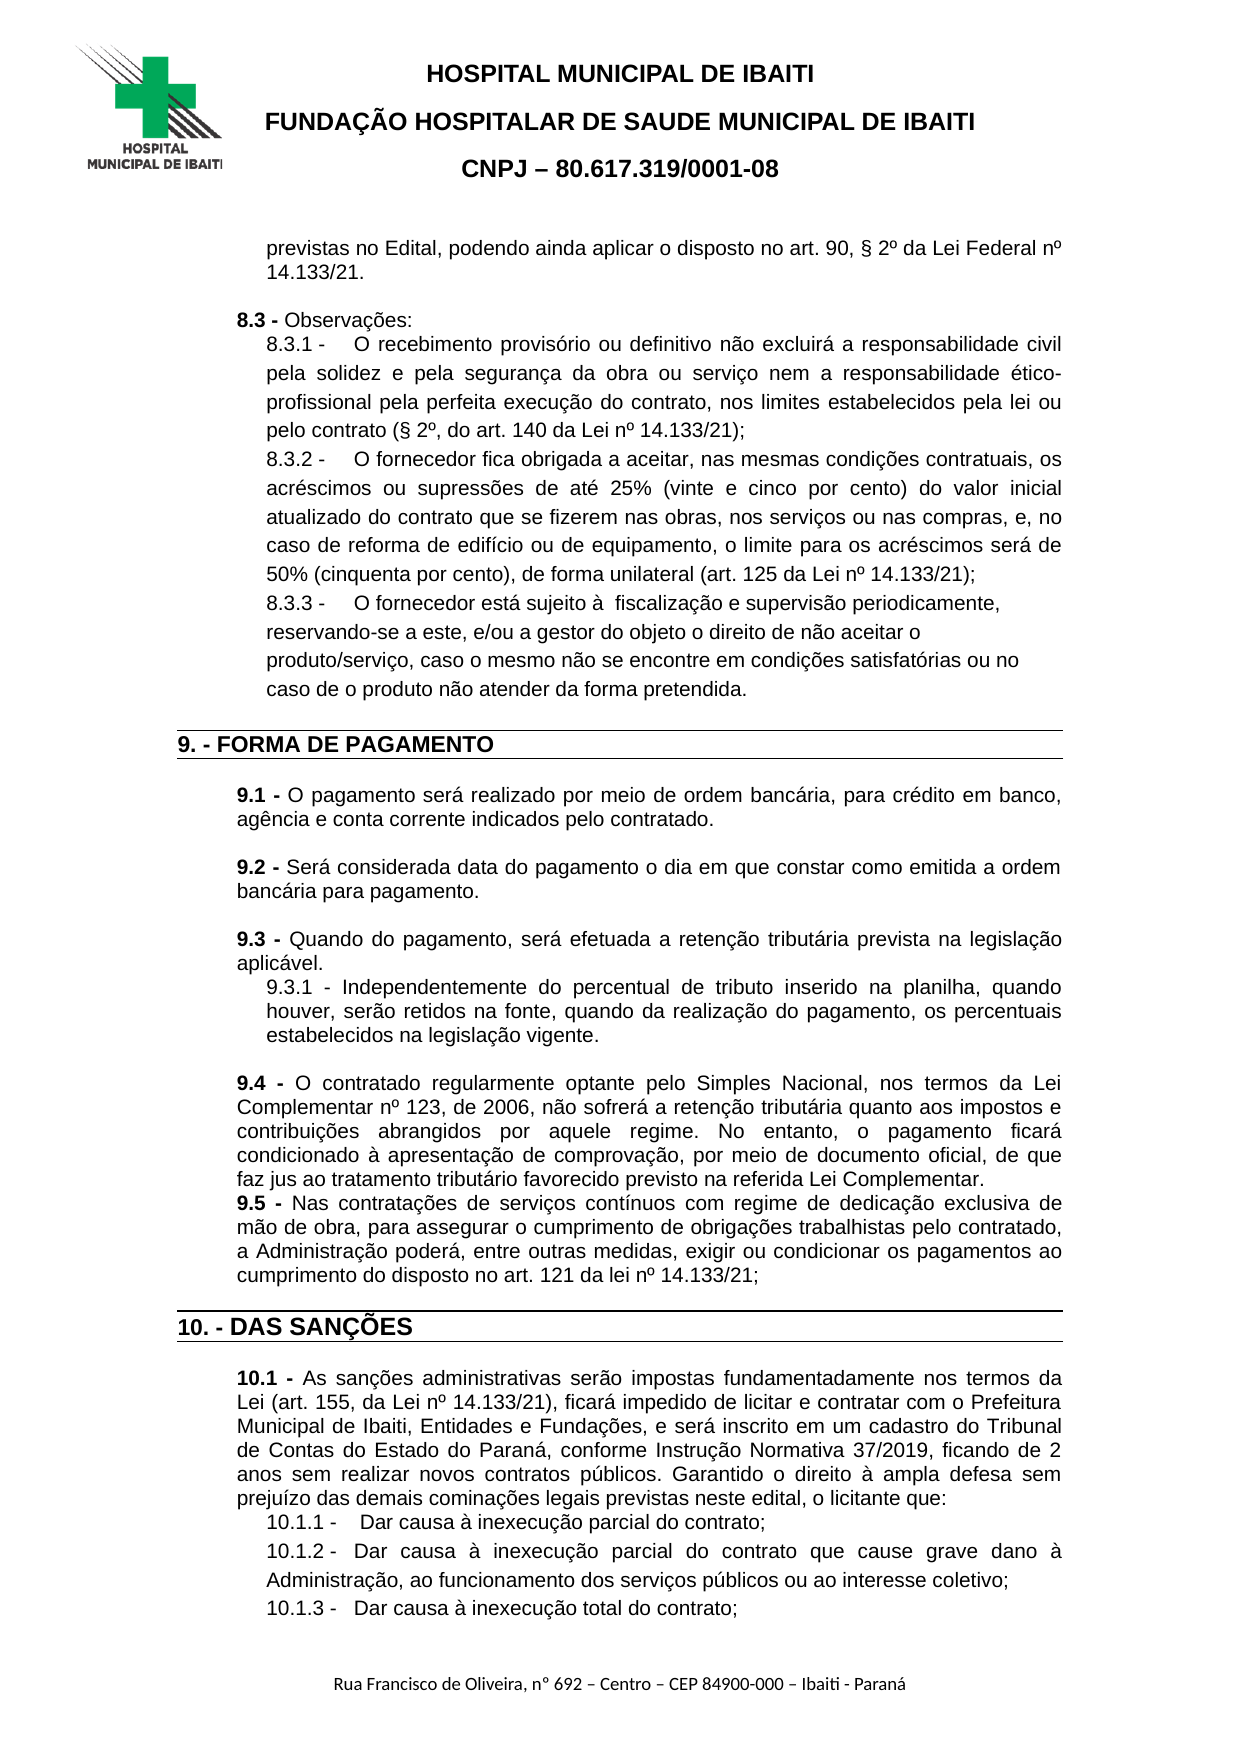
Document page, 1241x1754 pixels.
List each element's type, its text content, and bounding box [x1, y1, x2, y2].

text 8.3.3 - O fornecedor está sujeito à fiscalização e supervisão periodicamente, reservando-se a este, e/ou a gestor do objeto o direito de não aceitar o produto/serviço, caso o mesmo não se encontre em condições satisfatórias ou no caso de o produto não atender da forma pretendida. [266, 591, 1063, 701]
text 9.2 - Será considerada data do pagamento o dia em que constar como emitida a ordem bancária para pagamento. [237, 855, 1063, 903]
text 10.1.3 - Dar causa à inexecução total do contrato; [266, 1596, 1063, 1620]
text 10.1.1 - Dar causa à inexecução parcial do contrato; [266, 1510, 1063, 1534]
text 9.3.1 - Independentemente do percentual de tributo inserido na planilha, quando houver, serão retidos na fonte, quando da realização do pagamento, os percentuais estabelecidos na legislação vigente. [266, 975, 1063, 1047]
text 9.1 - O pagamento será realizado por meio de ordem bancária, para crédito em banco, agência e conta corrente indicados pelo contratado. [237, 783, 1063, 831]
text 9. - FORMA DE PAGAMENTO [177, 731, 1063, 758]
text 8.3.2 - O fornecedor fica obrigada a aceitar, nas mesmas condições contratuais, os acréscimos ou supressões de até 25% (vinte e cinco por cento) do valor inicial atualizado do contrato que se fizerem nas obras, nos serviços ou nas compras, e, no caso de reforma de edifício ou de equipamento, o limite para os acréscimos será de 50% (cinquenta por cento), de forma unilateral (art. 125 da Lei nº 14.133/21); [266, 447, 1063, 586]
text 10.1 - As sanções administrativas serão impostas fundamentadamente nos termos da Lei (art. 155, da Lei nº 14.133/21), ficará impedido de licitar e contratar com o Prefeitura Municipal de Ibaiti, Entidades e Fundações, e será inscrito em um cadastro do Tribunal de Contas do Estado do Paraná, conforme Instrução Normativa 37/2019, ficando de 2 anos sem realizar novos contratos públicos. Garantido o direito à ampla defesa sem prejuízo das demais cominações legais previstas neste edital, o licitante que: [237, 1366, 1063, 1510]
text 10. - DAS SANÇÕES [177, 1312, 1063, 1341]
text 8.3 - Observações: [237, 308, 1063, 332]
text 10.1.2 - Dar causa à inexecução parcial do contrato que cause grave dano à Administração, ao funcionamento dos serviços públicos ou ao interesse coletivo; [266, 1539, 1063, 1591]
picture [73, 43, 223, 169]
text 9.3 - Quando do pagamento, será efetuada a retenção tributária prevista na legislação aplicável. [237, 927, 1063, 975]
text 9.5 - Nas contratações de serviços contínuos com regime de dedicação exclusiva de mão de obra, para assegurar o cumprimento de obrigações trabalhistas pelo contratado, a Administração poderá, entre outras medidas, exigir ou condicionar os pagamentos ao cumprimento do disposto no art. 121 da lei nº 14.133/21; [237, 1191, 1063, 1286]
text 8.3.1 - O recebimento provisório ou definitivo não excluirá a responsabilidade civil pela solidez e pela segurança da obra ou serviço nem a responsabilidade ético-profissional pela perfeita execução do contrato, nos limites estabelecidos pela lei ou pelo contrato (§ 2º, do art. 140 da Lei nº 14.133/21); [266, 332, 1063, 442]
text 9.4 - O contratado regularmente optante pelo Simples Nacional, nos termos da Lei Complementar nº 123, de 2006, não sofrerá a retenção tributária quanto aos impostos e contribuições abrangidos por aquele regime. No entanto, o pagamento ficará condicionado à apresentação de comprovação, por meio de documento oficial, de que faz jus ao tratamento tributário favorecido previsto na referida Lei Complementar. [237, 1071, 1063, 1191]
